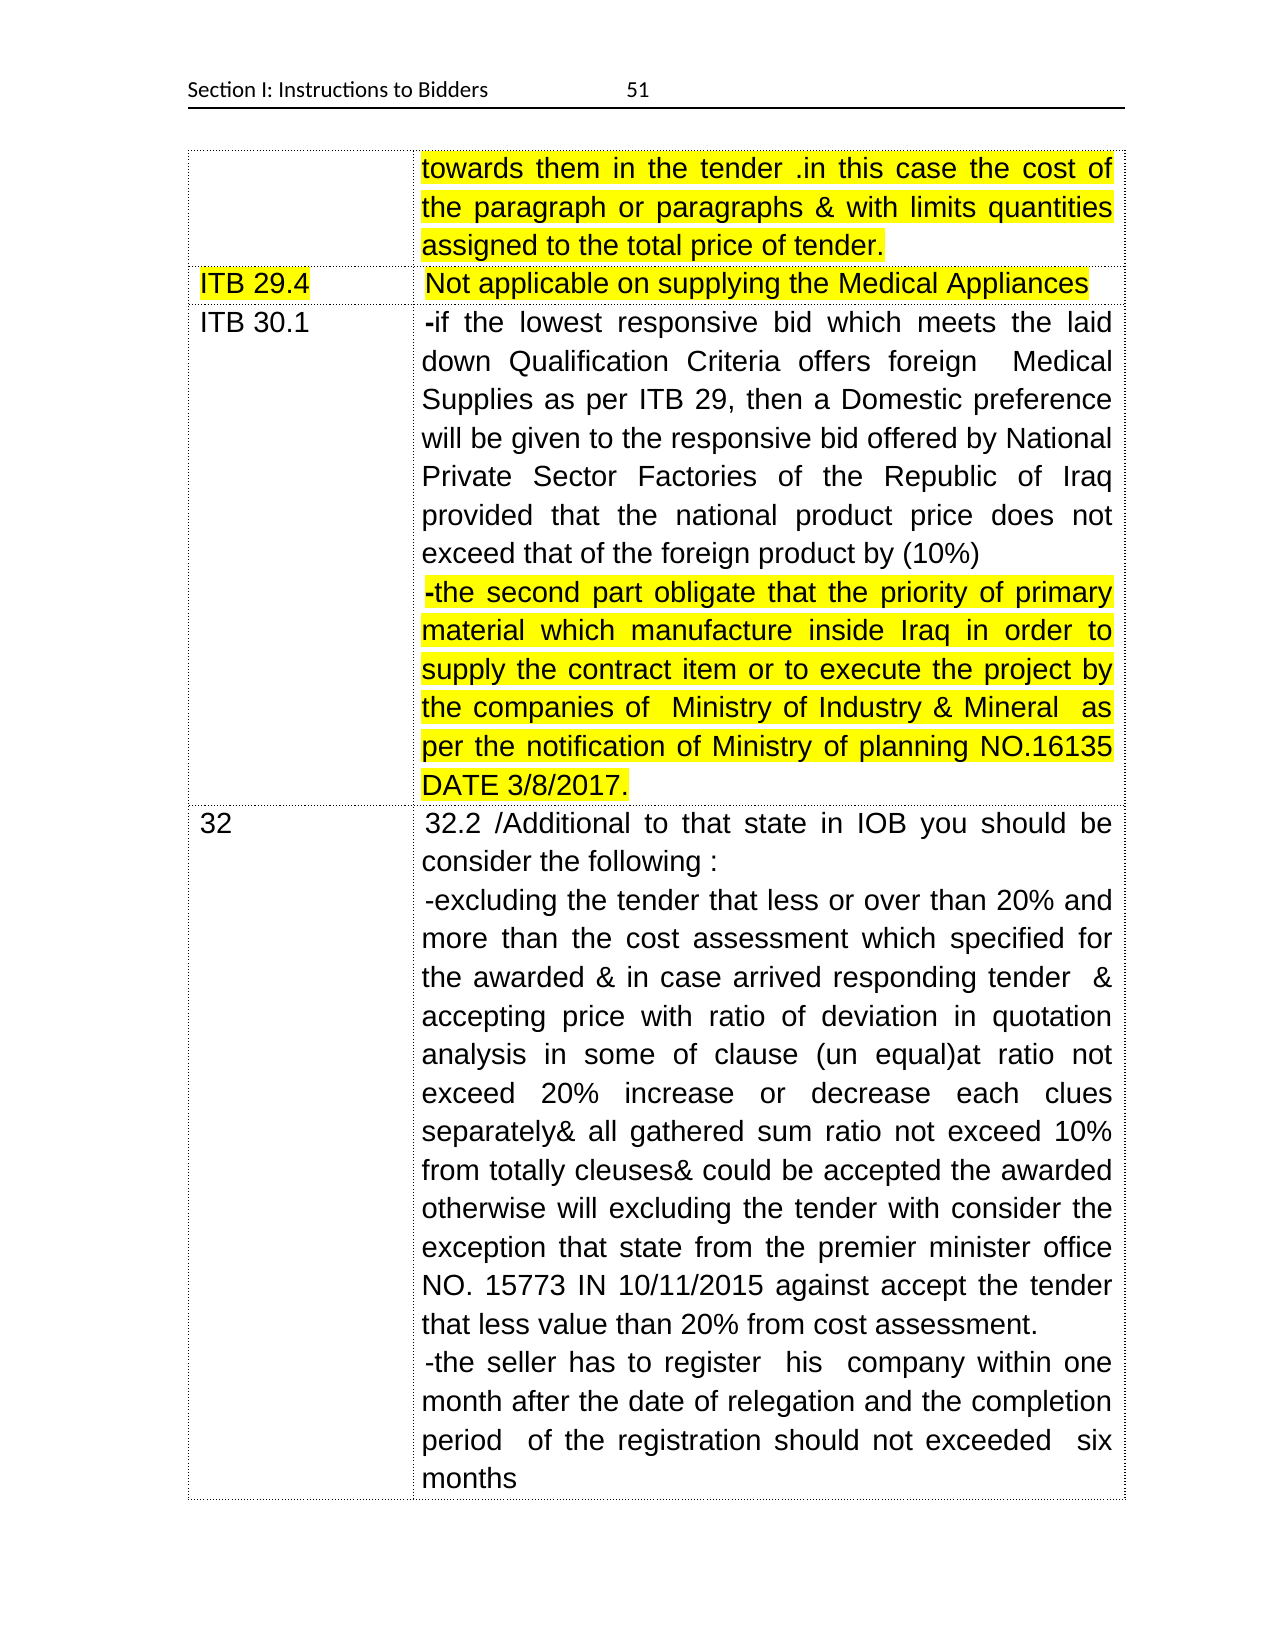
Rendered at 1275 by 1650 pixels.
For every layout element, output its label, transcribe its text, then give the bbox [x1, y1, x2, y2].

table_cell 32.2 /Additional to that state in IOB you should be consider the following : -excluding the tender that less or over than 20% and more than the cost assessment which specified for the awarded & in case arrived responding tender & accepting price with ratio of deviation in quotation analysis in some of clause (un equal)at ratio not exceed 20% increase or decrease each clues separately& all gathered sum ratio not exceed 10% from totally cleuses& could be accepted the awarded otherwise will excluding the tender with consider the exception that state from the premier minister office NO. 15773 IN 10/11/2015 against accept the tender that less value than 20% from cost assessment. -the seller has to register his company within one month after the date of relegation and the completion period of the registration should not exceeded six months [413, 805, 1125, 1498]
table_cell ITB 30.1 [188, 304, 413, 805]
table_cell Not applicable on supplying the Medical Appliances [413, 266, 1125, 304]
table_cell ITB 29.4 [188, 266, 413, 304]
table_cell 32 [188, 805, 413, 1498]
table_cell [413, 150, 1125, 266]
table_cell 27 [188, 150, 413, 266]
table_cell -if the lowest responsive bid which meets the laid down Qualification Criteria offers foreign Medical Supplies as per ITB 29, then a Domestic preference will be given to the responsive bid offered by National Private Sector Factories of the Republic of Iraq provided that the national product price does not exceed that of the foreign product by (10%) -the second part obligate that the priority of primary material which manufacture inside Iraq in order to supply the contract item or to execute the project by the companies of Ministry of Industry & Mineral as per the notification of Ministry of planning NO.16135 DATE 3/8/2017. [413, 304, 1125, 805]
